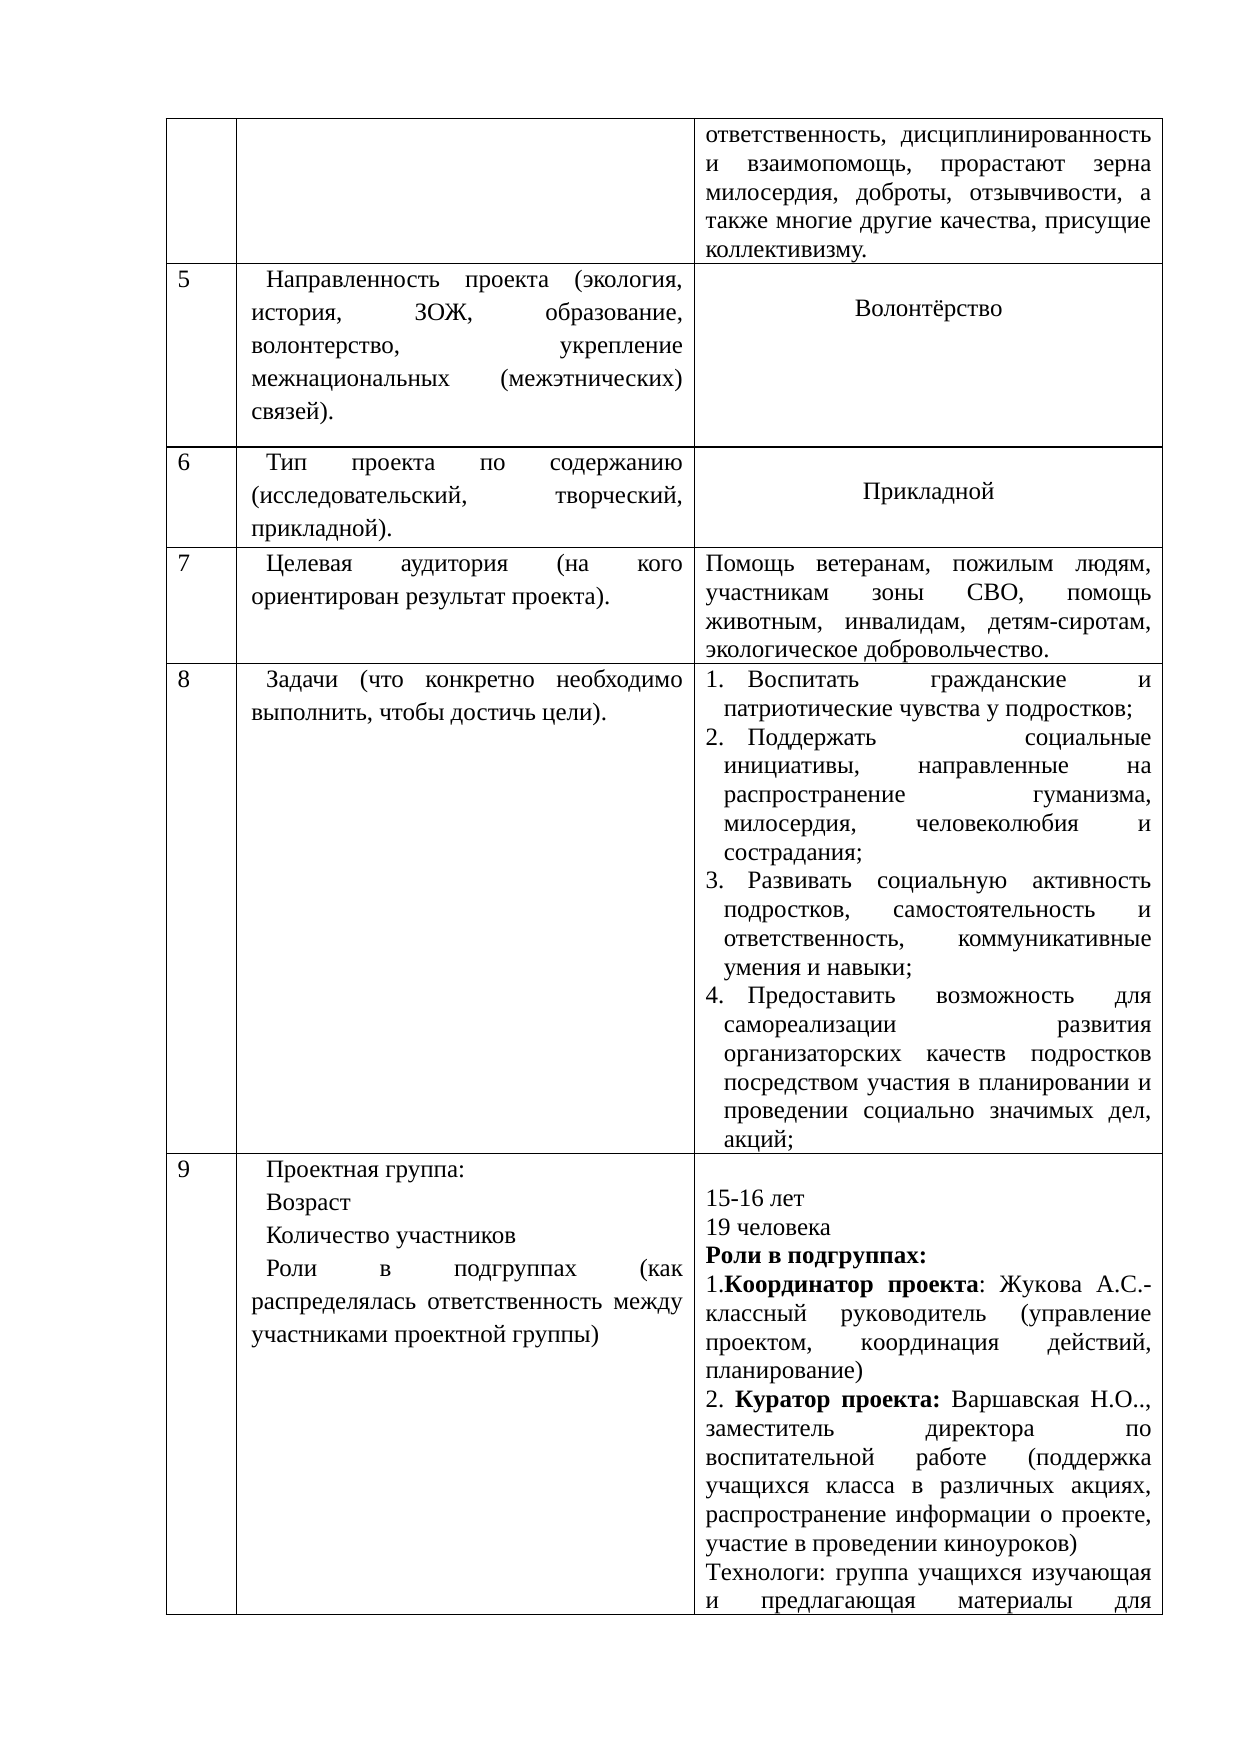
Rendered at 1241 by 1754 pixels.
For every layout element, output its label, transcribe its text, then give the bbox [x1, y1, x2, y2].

table_cell Воспитать гражданские и патриотические чувства у подростков; Поддержать социальные инициативы, направленные на распространение гуманизма, милосердия, человеколюбия и сострадания; Развивать социальную активность подростков, самостоятельность и ответственность, коммуникативные умения и навыки; Предоставить возможность для самореализации развития организаторских качеств подростков посредством участия в планировании и проведении социально значимых дел, акций; [695, 664, 1162, 1153]
table_cell 5 [167, 264, 236, 446]
table_cell Помощь ветеранам, пожилым людям, участникам зоны СВО, помощь животным, инвалидам, детям-сиротам, экологическое добровольчество. [695, 548, 1162, 663]
table_cell 7 [167, 548, 236, 663]
table_cell Тип проекта по содержанию (исследовательский, творческий, прикладной). [237, 448, 694, 547]
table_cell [237, 1154, 694, 1614]
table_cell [695, 119, 1162, 263]
table_cell 4 [167, 119, 236, 263]
table_cell Волонтёрство [695, 264, 1162, 446]
table_cell 6 [167, 448, 236, 547]
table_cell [695, 1154, 1162, 1614]
table_cell Целевая аудитория (на кого ориентирован результат проекта). [237, 548, 694, 663]
table_cell Направленность проекта (экология, история, ЗОЖ, образование, волонтерство, укрепление межнациональных (межэтнических) связей). [237, 264, 694, 446]
table_cell 9 [167, 1154, 236, 1614]
table_cell 8 [167, 664, 236, 1153]
table_cell Задачи (что конкретно необходимо выполнить, чтобы достичь цели). [237, 664, 694, 1153]
table_cell Прикладной [695, 448, 1162, 547]
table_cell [237, 119, 694, 263]
